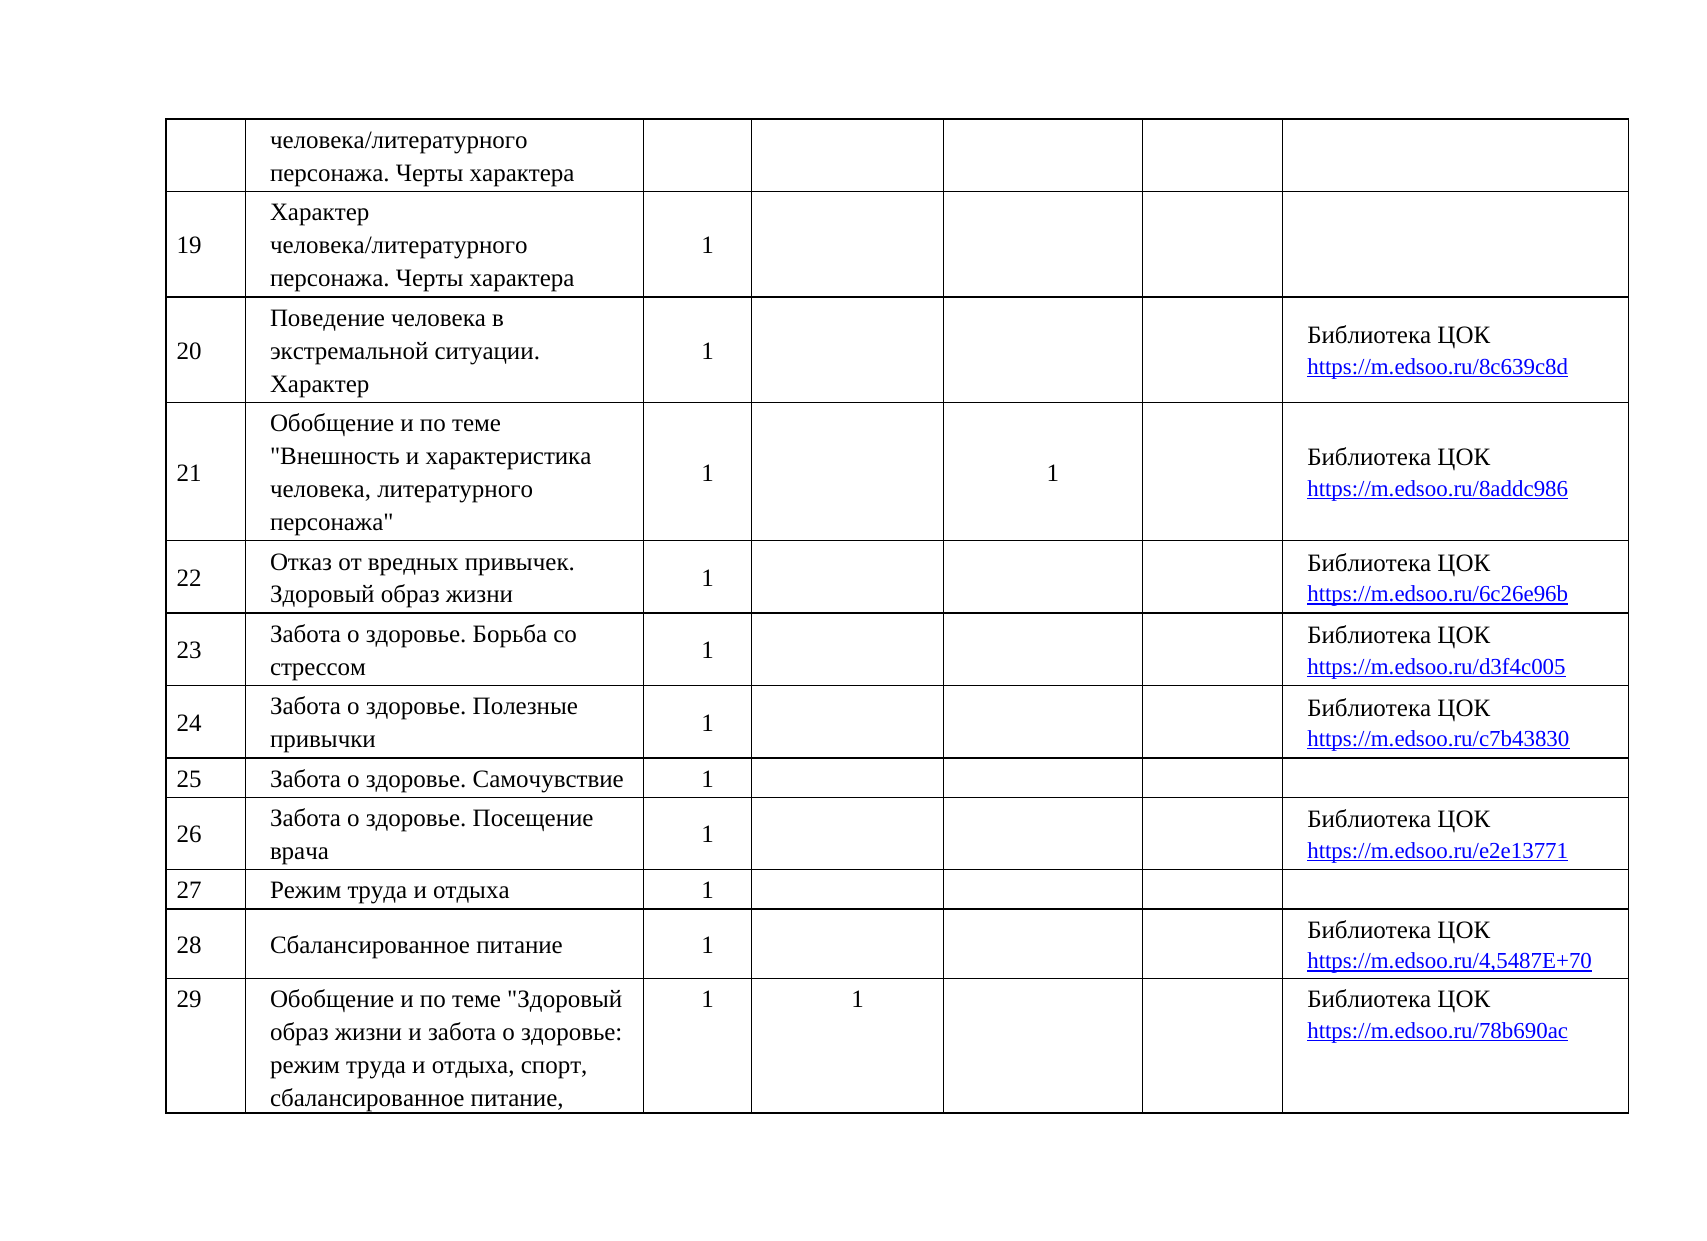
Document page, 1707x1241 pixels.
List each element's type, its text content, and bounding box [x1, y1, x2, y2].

table_cell 22 [167, 541, 245, 612]
table_cell Библиотека ЦОК https://m.edsoo.ru/c7b43830 [1283, 686, 1628, 757]
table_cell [246, 192, 643, 296]
table_cell 25 [167, 759, 245, 796]
table_cell 20 [167, 298, 245, 401]
table_cell 1 [644, 686, 751, 757]
table_cell 1 [644, 120, 751, 191]
table_cell Режим труда и отдыха [246, 870, 643, 908]
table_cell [246, 979, 643, 1112]
table_cell 1 [644, 979, 751, 1112]
table_cell 29 [167, 979, 245, 1112]
table_cell Забота о здоровье. Самочувствие [246, 759, 643, 796]
table_cell [1283, 759, 1628, 796]
table_cell [752, 192, 943, 296]
table_cell [1143, 686, 1282, 757]
table_cell 1 [644, 192, 751, 296]
table_cell Библиотека ЦОК https://m.edsoo.ru/8addc986 [1283, 403, 1628, 540]
table_cell [1143, 403, 1282, 540]
table_cell [1283, 192, 1628, 296]
table_cell [944, 614, 1142, 684]
table_cell [752, 759, 943, 796]
table_cell [1143, 541, 1282, 612]
table_cell [944, 298, 1142, 401]
table_cell [1143, 798, 1282, 869]
table_cell Забота о здоровье. Борьба со стрессом [246, 614, 643, 684]
table_cell 28 [167, 910, 245, 978]
table_cell [1143, 298, 1282, 401]
table_cell 19 [167, 192, 245, 296]
table_cell 23 [167, 614, 245, 684]
table_cell [752, 403, 943, 540]
table_cell Отказ от вредных привычек. Здоровый образ жизни [246, 541, 643, 612]
table_cell [944, 541, 1142, 612]
table_cell [944, 979, 1142, 1112]
table_cell 24 [167, 686, 245, 757]
table_cell 1 [644, 614, 751, 684]
table_cell 1 [944, 403, 1142, 540]
table_cell 1 [644, 870, 751, 908]
table_cell [1143, 759, 1282, 796]
table_cell Библиотека ЦОК https://m.edsoo.ru/d3f4c005 [1283, 614, 1628, 684]
table_cell [1143, 979, 1282, 1112]
table_cell [944, 686, 1142, 757]
table_cell Сбалансированное питание [246, 910, 643, 978]
table_cell 1 [644, 759, 751, 796]
table_cell Библиотека ЦОК https://m.edsoo.ru/8c639c8d [1283, 298, 1628, 401]
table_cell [1283, 979, 1628, 1112]
table_cell 1 [644, 298, 751, 401]
table_cell 27 [167, 870, 245, 908]
table_cell [752, 614, 943, 684]
table_cell Библиотека ЦОК https://m.edsoo.ru/e2e13771 [1283, 798, 1628, 869]
table_cell Забота о здоровье. Посещение врача [246, 798, 643, 869]
table_cell 18 [167, 120, 245, 191]
table_cell [1143, 910, 1282, 978]
table_cell 1 [644, 910, 751, 978]
table_cell 26 [167, 798, 245, 869]
table_cell [752, 910, 943, 978]
table_cell [1283, 120, 1628, 191]
table_cell 1 [752, 979, 943, 1112]
table_cell [1143, 120, 1282, 191]
table_cell [944, 870, 1142, 908]
table_cell 1 [644, 798, 751, 869]
table_cell Библиотека ЦОК https://m.edsoo.ru/4,5487E+70 [1283, 910, 1628, 978]
table_cell [944, 120, 1142, 191]
table_cell [752, 870, 943, 908]
table_cell Обобщение и по теме "Внешность и характеристика человека, литературного персонажа" [246, 403, 643, 540]
table_cell [944, 192, 1142, 296]
table_cell [752, 120, 943, 191]
table_cell [944, 759, 1142, 796]
table_cell [1283, 870, 1628, 908]
table_cell [752, 298, 943, 401]
table_cell [752, 798, 943, 869]
table_cell [1143, 870, 1282, 908]
table_cell Библиотека ЦОК https://m.edsoo.ru/6c26e96b [1283, 541, 1628, 612]
table_cell [1143, 192, 1282, 296]
table_cell [944, 798, 1142, 869]
table_cell [752, 541, 943, 612]
table_cell 21 [167, 403, 245, 540]
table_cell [246, 120, 643, 191]
table_cell Поведение человека в экстремальной ситуации. Характер [246, 298, 643, 401]
table_cell 1 [644, 403, 751, 540]
table_cell [1143, 614, 1282, 684]
table_cell [752, 686, 943, 757]
table_cell Забота о здоровье. Полезные привычки [246, 686, 643, 757]
table_cell 1 [644, 541, 751, 612]
table_cell [944, 910, 1142, 978]
